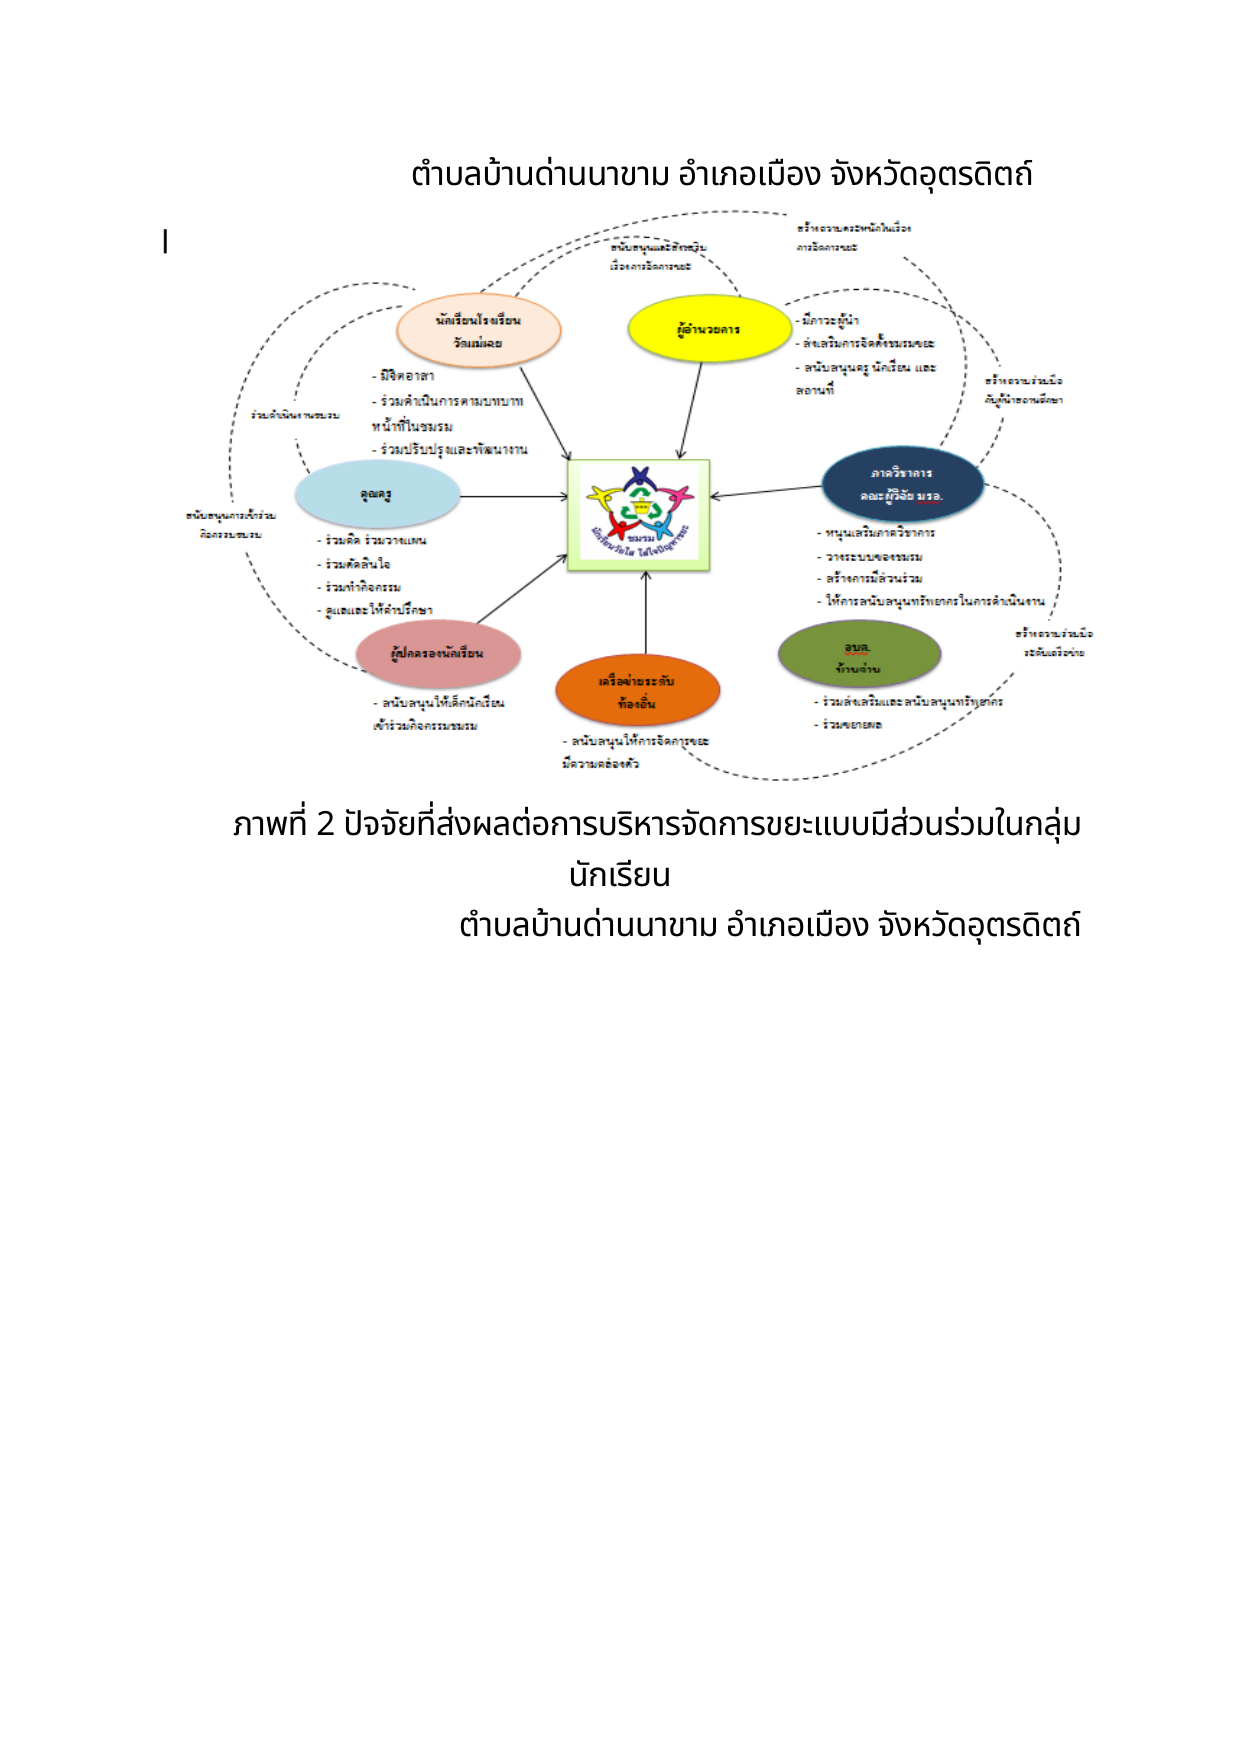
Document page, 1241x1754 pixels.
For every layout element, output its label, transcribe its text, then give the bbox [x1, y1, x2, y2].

text ตำบลบ้านด่านนาขาม อำเภอเมือง จังหวัดอุตรดิตถ์ [150, 150, 1090, 200]
picture [162, 201, 1119, 801]
text ตำบลบ้านด่านนาขาม อำเภอเมือง จังหวัดอุตรดิตถ์ [150, 901, 1090, 952]
